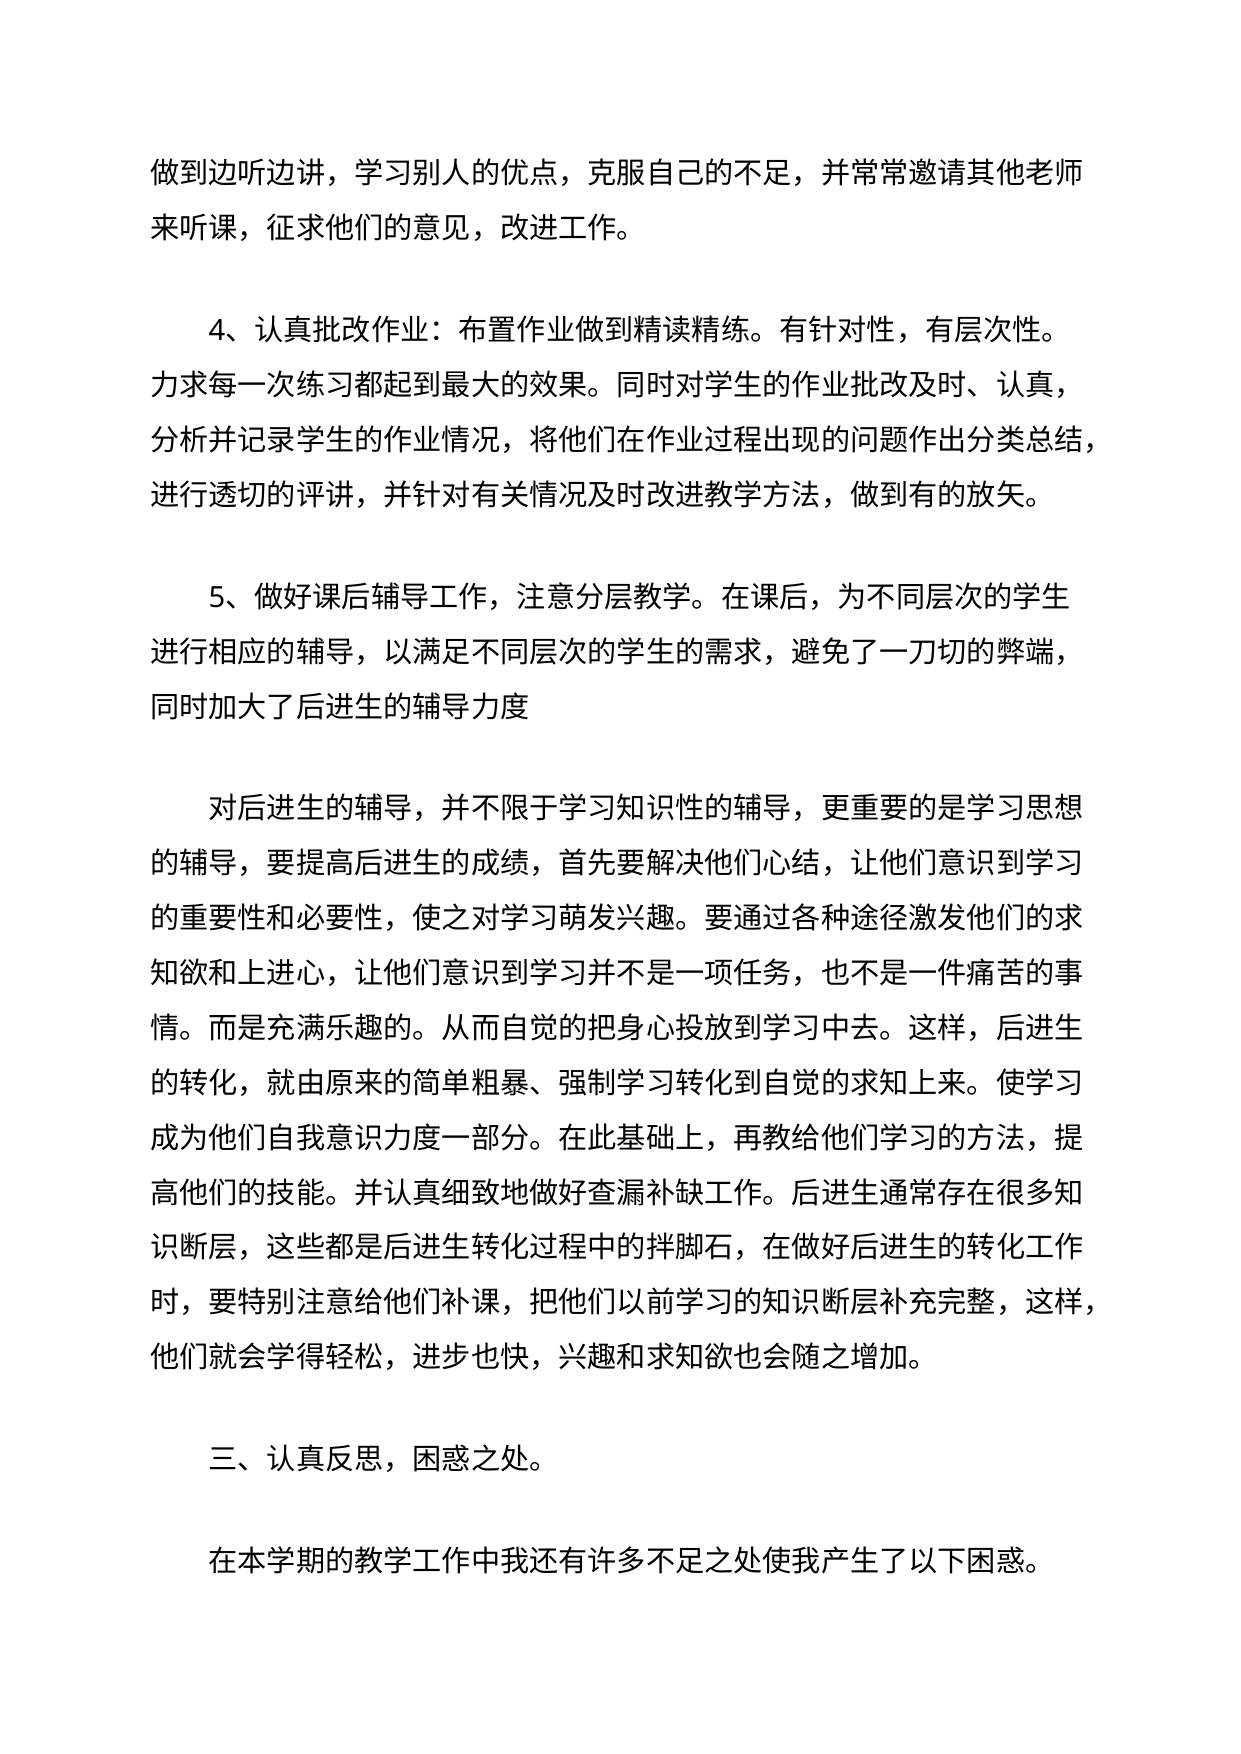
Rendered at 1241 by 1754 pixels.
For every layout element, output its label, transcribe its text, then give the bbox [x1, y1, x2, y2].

text 4、认真批改作业：布置作业做到精读精练。有针对性，有层次性。力求每一次练习都起到最大的效果。同时对学生的作业批改及时、认真，分析并记录学生的作业情况，将他们在作业过程出现的问题作出分类总结，进行透切的评讲，并针对有关情况及时改进教学方法，做到有的放矢。 [150, 307, 1090, 514]
text 5、做好课后辅导工作，注意分层教学。在课后，为不同层次的学生进行相应的辅导，以满足不同层次的学生的需求，避免了一刀切的弊端，同时加大了后进生的辅导力度 [150, 573, 1090, 725]
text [150, 150, 1090, 247]
text 对后进生的辅导，并不限于学习知识性的辅导，更重要的是学习思想的辅导，要提高后进生的成绩，首先要解决他们心结，让他们意识到学习的重要性和必要性，使之对学习萌发兴趣。要通过各种途径激发他们的求知欲和上进心，让他们意识到学习并不是一项任务，也不是一件痛苦的事情。而是充满乐趣的。从而自觉的把身心投放到学习中去。这样，后进生的转化，就由原来的简单粗暴、强制学习转化到自觉的求知上来。使学习成为他们自我意识力度一部分。在此基础上，再教给他们学习的方法，提高他们的技能。并认真细致地做好查漏补缺工作。后进生通常存在很多知识断层，这些都是后进生转化过程中的拌脚石，在做好后进生的转化工作时，要特别注意给他们补课，把他们以前学习的知识断层补充完整，这样，他们就会学得轻松，进步也快，兴趣和求知欲也会随之增加。 [150, 785, 1090, 1376]
text 在本学期的教学工作中我还有许多不足之处使我产生了以下困惑。 [150, 1537, 1090, 1580]
text 三、认真反思，困惑之处。 [150, 1436, 1090, 1478]
